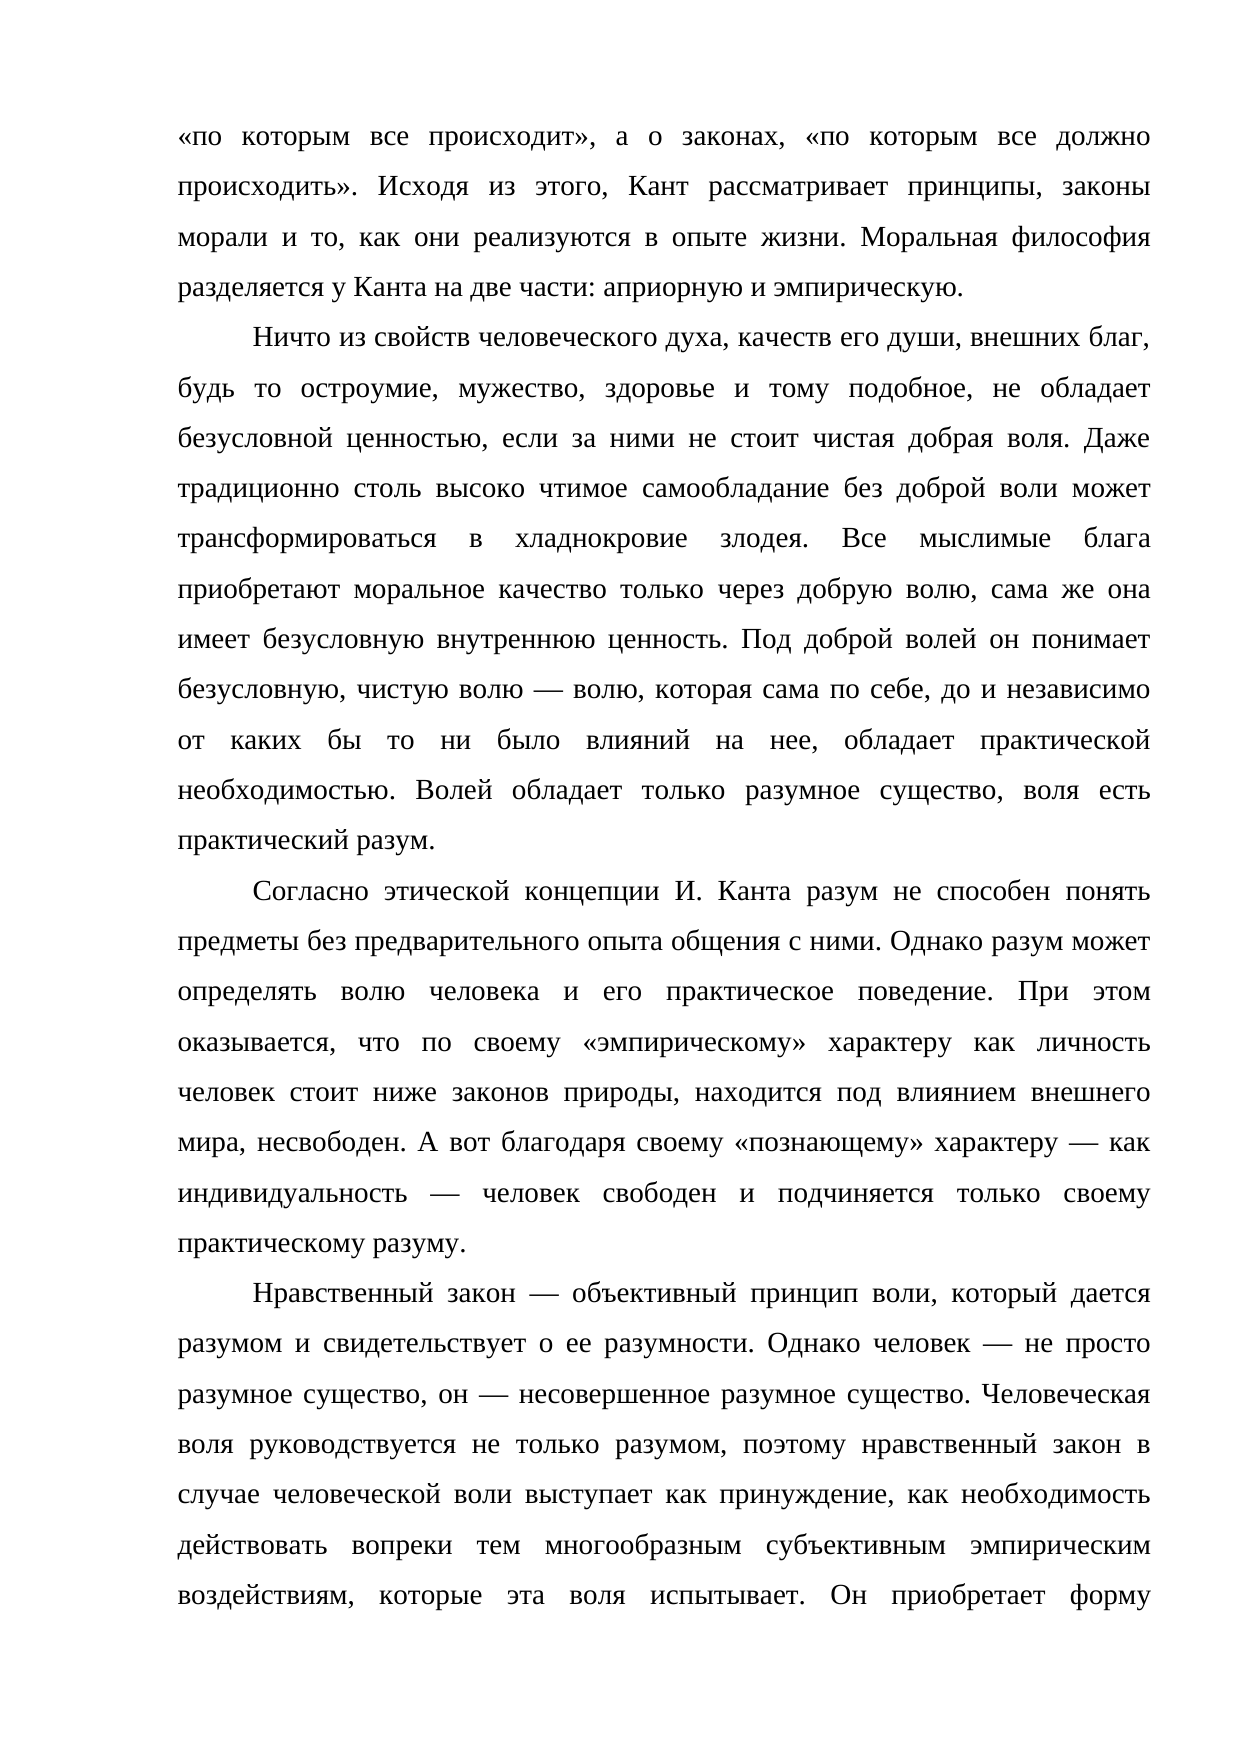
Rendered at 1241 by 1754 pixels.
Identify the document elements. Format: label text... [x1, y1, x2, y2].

text Согласно этической концепции И. Канта разум не способен понять предметы без предварительного опыта общения с ними. Однако разум может определять волю человека и его практическое поведение. При этом оказывается, что по своему «эмпирическому» характеру как личность человек стоит ниже законов природы, находится под влиянием внешнего мира, несвободен. А вот благодаря своему «познающему» характеру — как индивидуальность — человек свободен и подчиняется только своему практическому разуму. [177, 873, 1152, 1258]
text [177, 1275, 1152, 1611]
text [177, 118, 1152, 303]
text Ничто из свойств человеческого духа, качеств его души, внешних благ, будь то остроумие, мужество, здоровье и тому подобное, не обладает безусловной ценностью, если за ними не стоит чистая добрая воля. Даже традиционно столь высоко чтимое самообладание без доброй воли может трансформироваться в хладнокровие злодея. Все мыслимые блага приобретают моральное качество только через добрую волю, сама же она имеет безусловную внутреннюю ценность. Под доброй волей он понимает безусловную, чистую волю — волю, которая сама по себе, до и независимо от каких бы то ни было влияний на нее, обладает практической необходимостью. Волей обладает только разумное существо, воля есть практический разум. [177, 319, 1152, 856]
